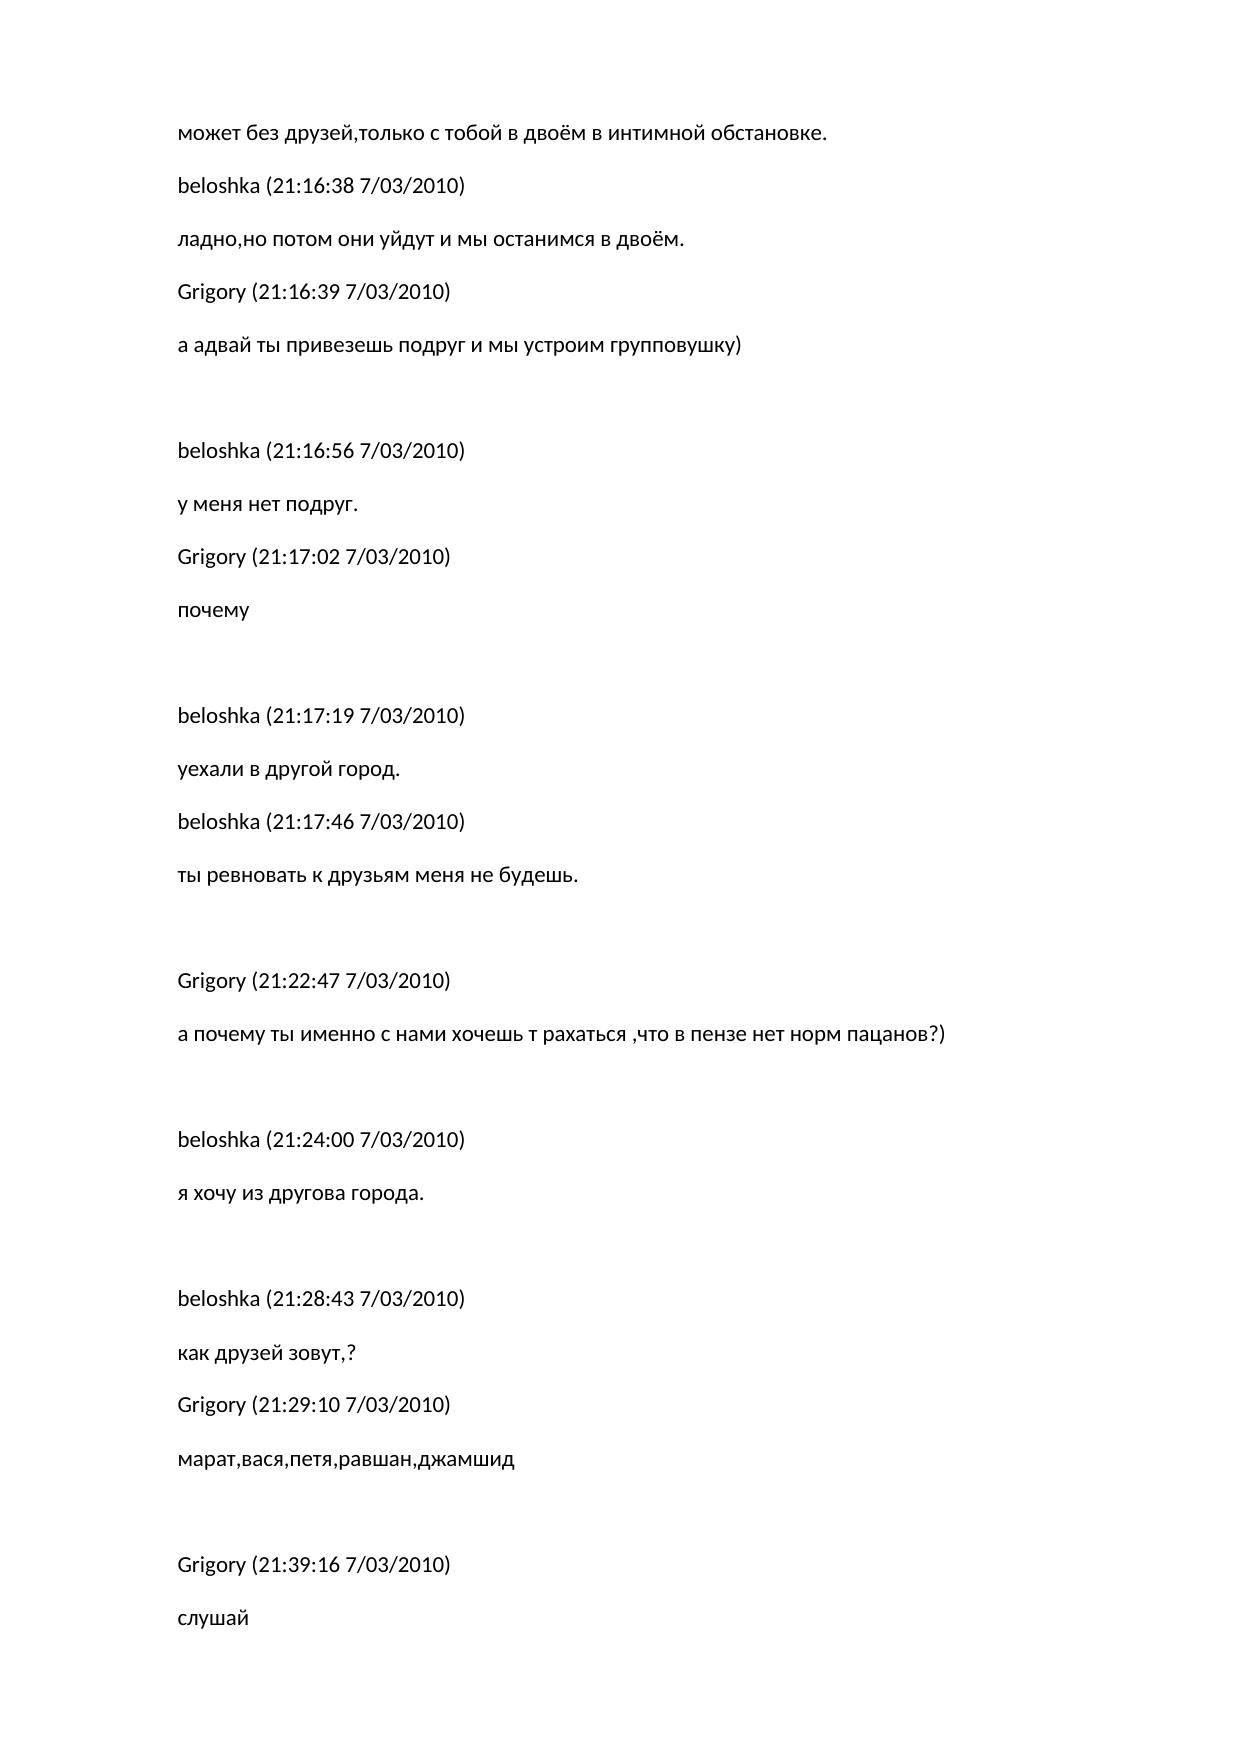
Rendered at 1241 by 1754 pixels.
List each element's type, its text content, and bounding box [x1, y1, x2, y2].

text Grigory (21:16:39 7/03/2010) [177, 277, 1152, 305]
text Grigory (21:29:10 7/03/2010) [177, 1391, 1152, 1419]
text ладно,но потом они уйдут и мы останимся в двоём. [177, 224, 1152, 252]
text уехали в другой город. [177, 754, 1152, 782]
text слушай [177, 1603, 1152, 1631]
text я хочу из другова города. [177, 1178, 1152, 1207]
text beloshka (21:16:56 7/03/2010) [177, 436, 1152, 464]
text ты ревновать к друзьям меня не будешь. [177, 860, 1152, 888]
text у меня нет подруг. [177, 489, 1152, 517]
text beloshka (21:24:00 7/03/2010) [177, 1126, 1152, 1153]
text почему [177, 595, 1152, 623]
text Grigory (21:22:47 7/03/2010) [177, 966, 1152, 994]
text Grigory (21:39:16 7/03/2010) [177, 1550, 1152, 1578]
text beloshka (21:17:19 7/03/2010) [177, 701, 1152, 729]
text может без друзей,только с тобой в двоём в интимной обстановке. [177, 118, 1152, 146]
text марат,вася,петя,равшан,джамшид [177, 1444, 1152, 1472]
text beloshka (21:28:43 7/03/2010) [177, 1284, 1152, 1313]
text а адвай ты привезешь подруг и мы устроим групповушку) [177, 330, 1152, 358]
text как друзей зовут,? [177, 1338, 1152, 1366]
text а почему ты именно с нами хочешь т рахаться ,что в пензе нет норм пацанов?) [177, 1019, 1152, 1047]
text beloshka (21:17:46 7/03/2010) [177, 807, 1152, 835]
text Grigory (21:17:02 7/03/2010) [177, 542, 1152, 570]
text beloshka (21:16:38 7/03/2010) [177, 171, 1152, 199]
